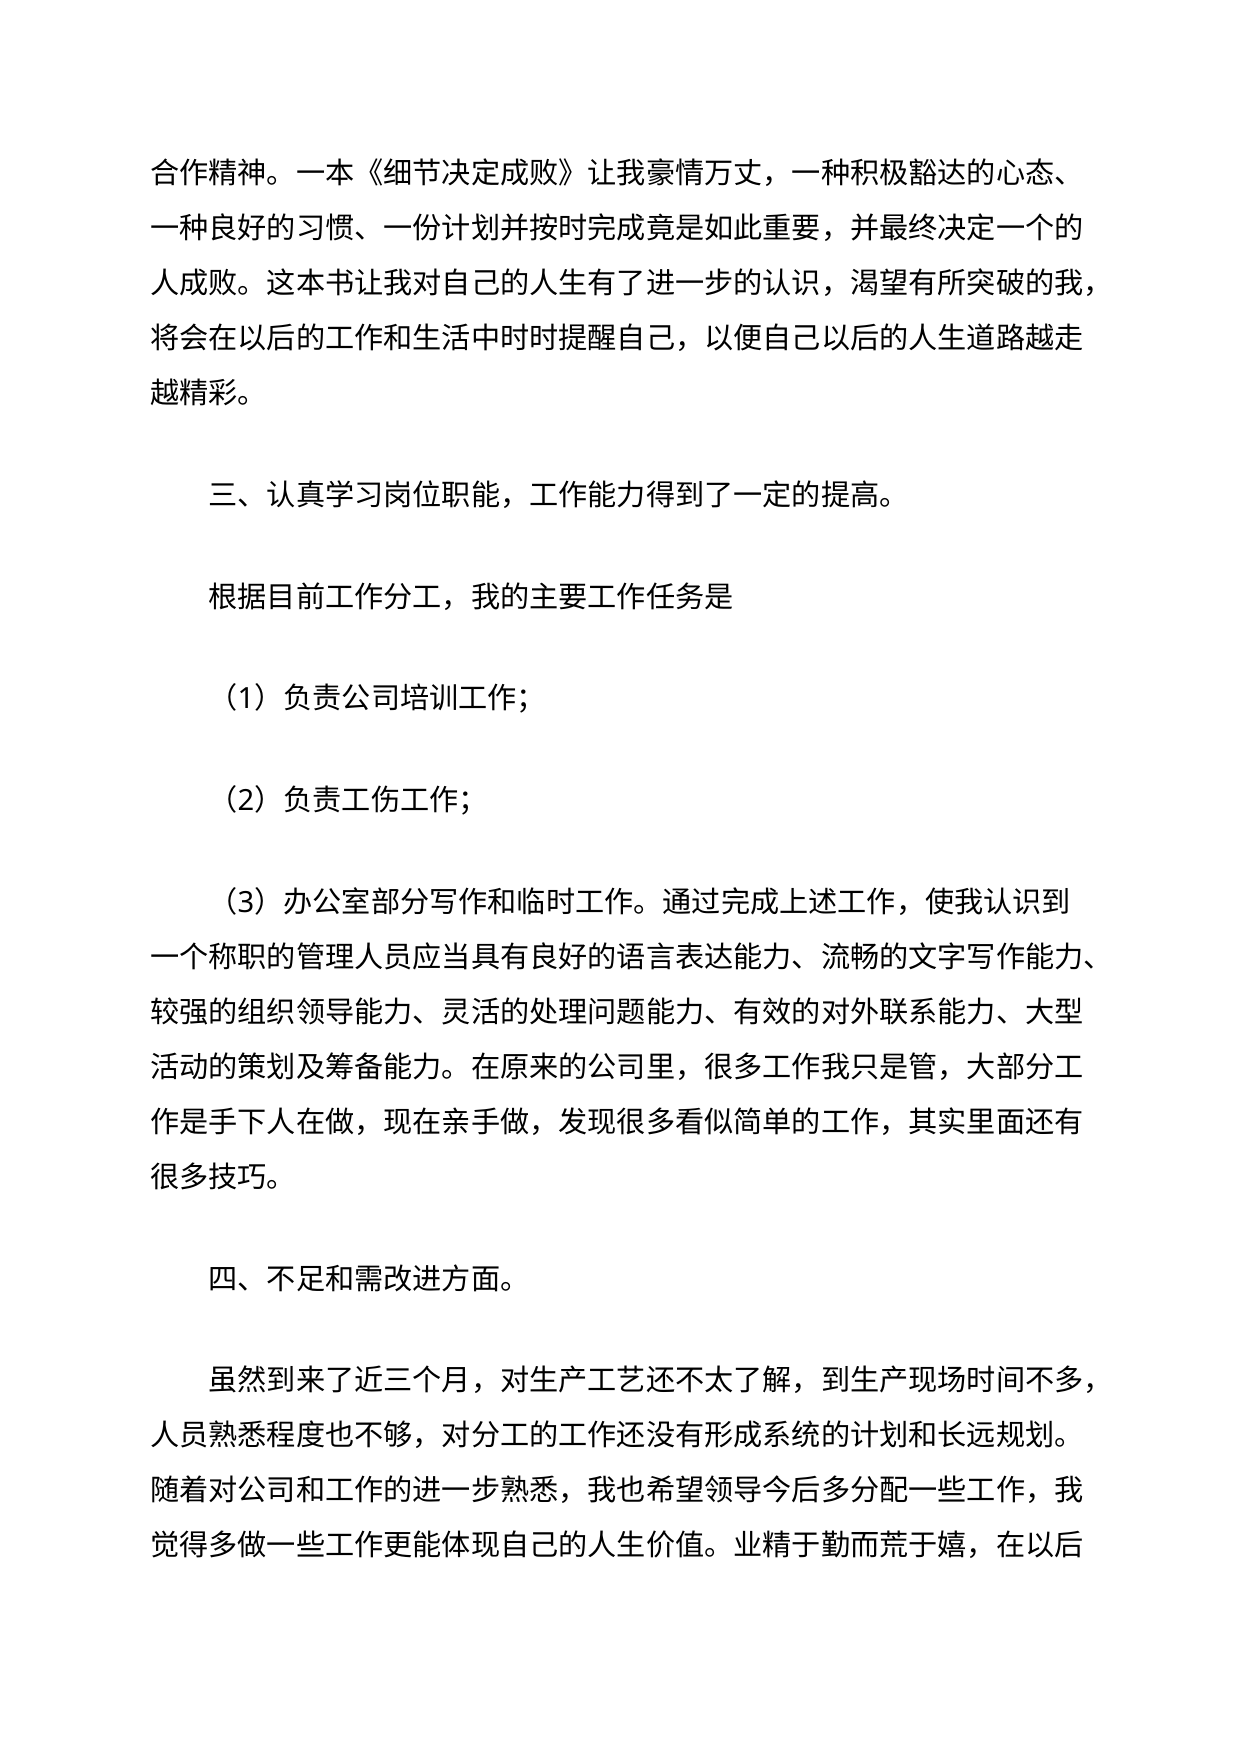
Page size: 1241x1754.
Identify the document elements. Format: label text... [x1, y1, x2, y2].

text 三、认真学习岗位职能，工作能力得到了一定的提高。 [150, 471, 1090, 514]
text （3）办公室部分写作和临时工作。通过完成上述工作，使我认识到一个称职的管理人员应当具有良好的语言表达能力、流畅的文字写作能力、较强的组织领导能力、灵活的处理问题能力、有效的对外联系能力、大型活动的策划及筹备能力。在原来的公司里，很多工作我只是管，大部分工作是手下人在做，现在亲手做，发现很多看似简单的工作，其实里面还有很多技巧。 [150, 879, 1090, 1196]
text 四、不足和需改进方面。 [150, 1255, 1090, 1297]
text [150, 1357, 1090, 1564]
text （2）负责工伤工作； [150, 777, 1090, 819]
text 根据目前工作分工，我的主要工作任务是 [150, 573, 1090, 615]
text （1）负责公司培训工作； [150, 675, 1090, 717]
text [150, 150, 1090, 412]
